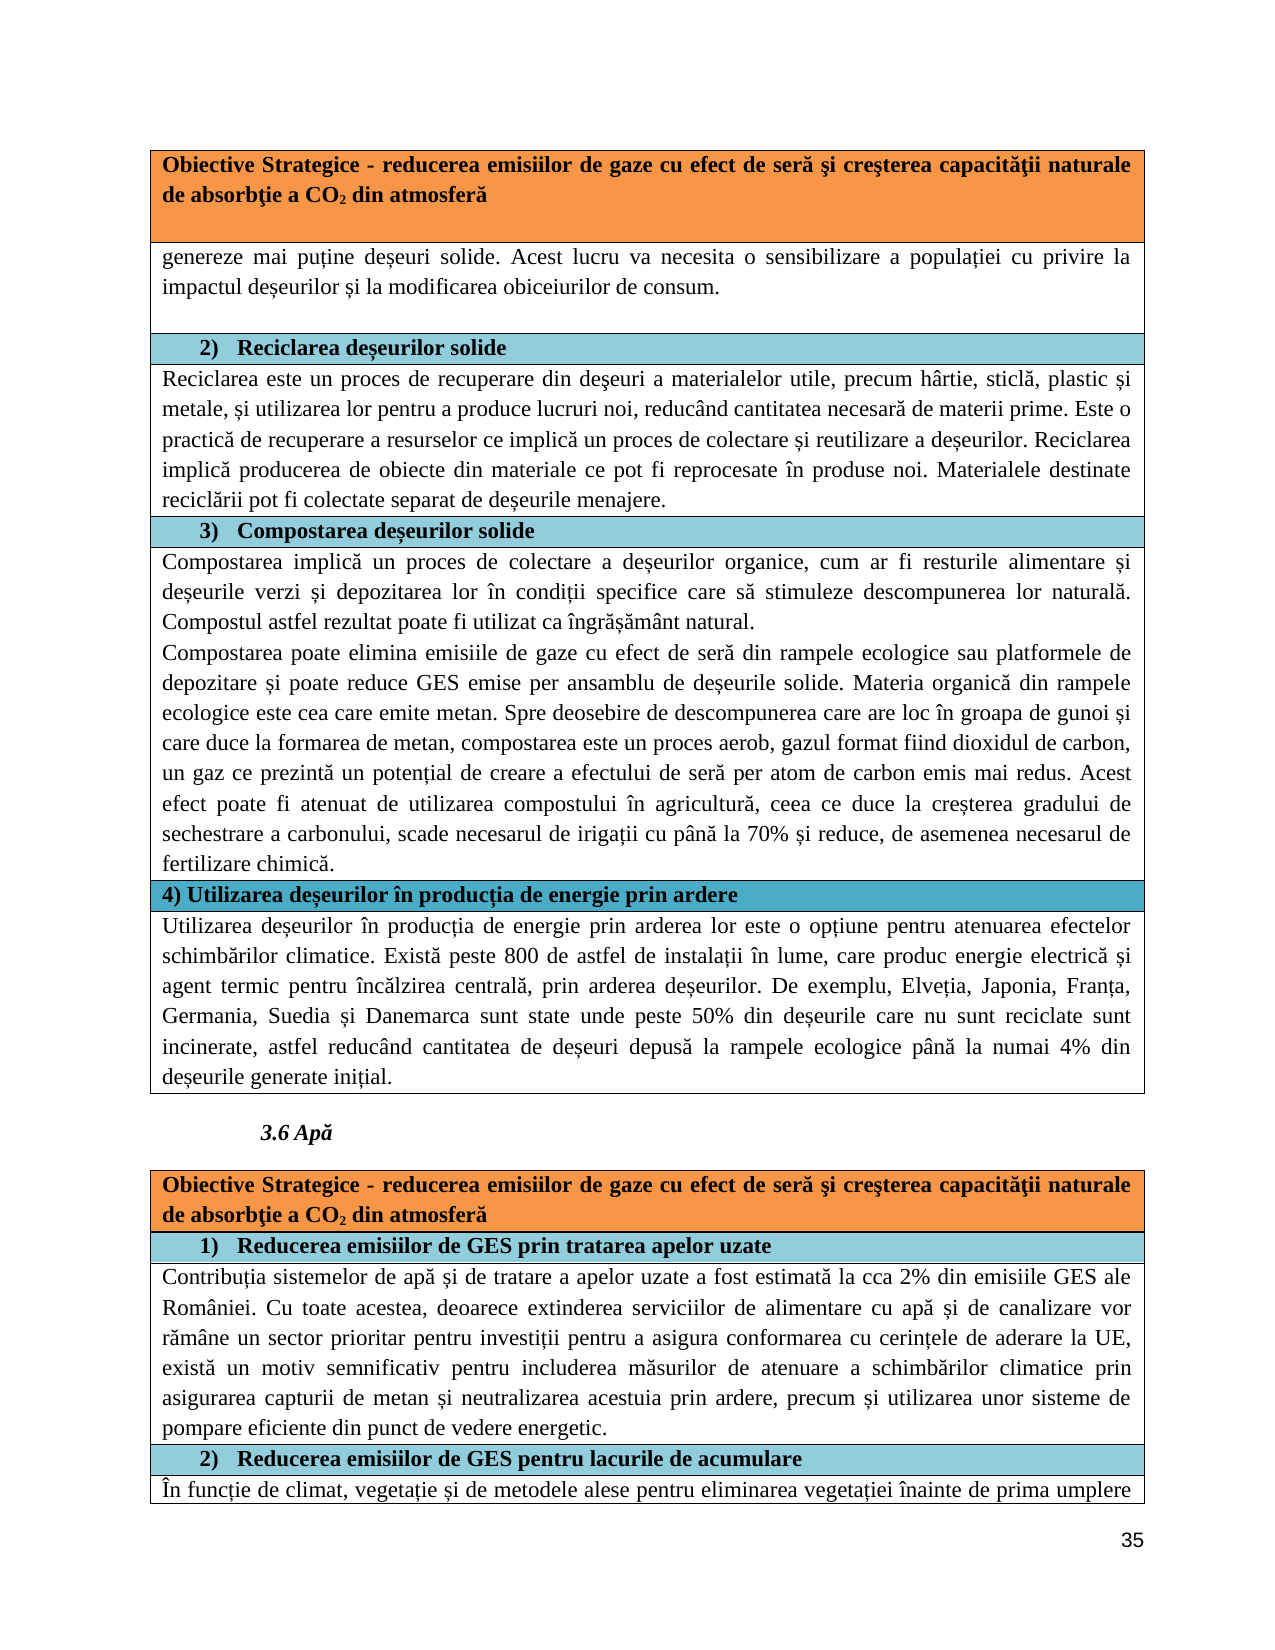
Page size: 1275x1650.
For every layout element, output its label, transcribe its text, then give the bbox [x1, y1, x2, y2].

table_cell Contribuția sistemelor de apă și de tratare a apelor uzate a fost estimată la cca 2% din emisiile GES ale României. Cu toate acestea, deoarece extinderea serviciilor de alimentare cu apă și de canalizare vor rămâne un sector prioritar pentru investiții pentru a asigura conformarea cu cerințele de aderare la UE, există un motiv semnificativ pentru includerea măsurilor de atenuare a schimbărilor climatice prin asigurarea capturii de metan și neutralizarea acestuia prin ardere, precum și utilizarea unor sisteme de pompare eficiente din punct de vedere energetic. [151, 1264, 1144, 1444]
table_header Obiective Strategice - reducerea emisiilor de gaze cu efect de seră şi creşterea capacităţii naturale de absorbţie a CO2 din atmosferă [151, 1171, 1144, 1231]
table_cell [151, 1476, 1144, 1503]
table_cell Compostarea deșeurilor solide [151, 517, 1144, 547]
table_cell 4) Utilizarea deșeurilor în producția de energie prin ardere [151, 881, 1144, 911]
subtitle 3.6 Apă [261, 1119, 1144, 1145]
table_cell Reducerea emisiilor de GES pentru lacurile de acumulare [151, 1445, 1144, 1475]
table_cell Compostarea implică un proces de colectare a deșeurilor organice, cum ar fi resturile alimentare și deșeurile verzi și depozitarea lor în condiții specifice care să stimuleze descompunerea lor naturală. Compostul astfel rezultat poate fi utilizat ca îngrășământ natural. Compostarea poate elimina emisiile de gaze cu efect de seră din rampele ecologice sau platformele de depozitare și poate reduce GES emise per ansamblu de deșeurile solide. Materia organică din rampele ecologice este cea care emite metan. Spre deosebire de descompunerea care are loc în groapa de gunoi și care duce la formarea de metan, compostarea este un proces aerob, gazul format fiind dioxidul de carbon, un gaz ce prezintă un potențial de creare a efectului de seră per atom de carbon emis mai redus. Acest efect poate fi atenuat de utilizarea compostului în agricultură, ceea ce duce la creșterea gradului de sechestrare a carbonului, scade necesarul de irigații cu până la 70% și reduce, de asemenea necesarul de fertilizare chimică. [151, 548, 1144, 880]
table_cell Reciclarea deșeurilor solide [151, 334, 1144, 364]
table_cell Reducerea emisiilor de GES prin tratarea apelor uzate [151, 1233, 1144, 1262]
table_cell Reciclarea este un proces de recuperare din deşeuri a materialelor utile, precum hârtie, sticlă, plastic și metale, și utilizarea lor pentru a produce lucruri noi, reducând cantitatea necesară de materii prime. Este o practică de recuperare a resurselor ce implică un proces de colectare și reutilizare a deșeurilor. Reciclarea implică producerea de obiecte din materiale ce pot fi reprocesate în produse noi. Materialele destinate reciclării pot fi colectate separat de deșeurile menajere. [151, 365, 1144, 516]
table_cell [151, 243, 1144, 333]
table_header Obiective Strategice - reducerea emisiilor de gaze cu efect de seră şi creşterea capacităţii naturale de absorbţie a CO2 din atmosferă [151, 151, 1144, 242]
table_cell Utilizarea deșeurilor în producția de energie prin arderea lor este o opțiune pentru atenuarea efectelor schimbărilor climatice. Există peste 800 de astfel de instalații în lume, care produc energie electrică și agent termic pentru încălzirea centrală, prin arderea deșeurilor. De exemplu, Elveția, Japonia, Franța, Germania, Suedia și Danemarca sunt state unde peste 50% din deșeurile care nu sunt reciclate sunt incinerate, astfel reducând cantitatea de deșeuri depusă la rampele ecologice până la numai 4% din deșeurile generate inițial. [151, 912, 1144, 1093]
